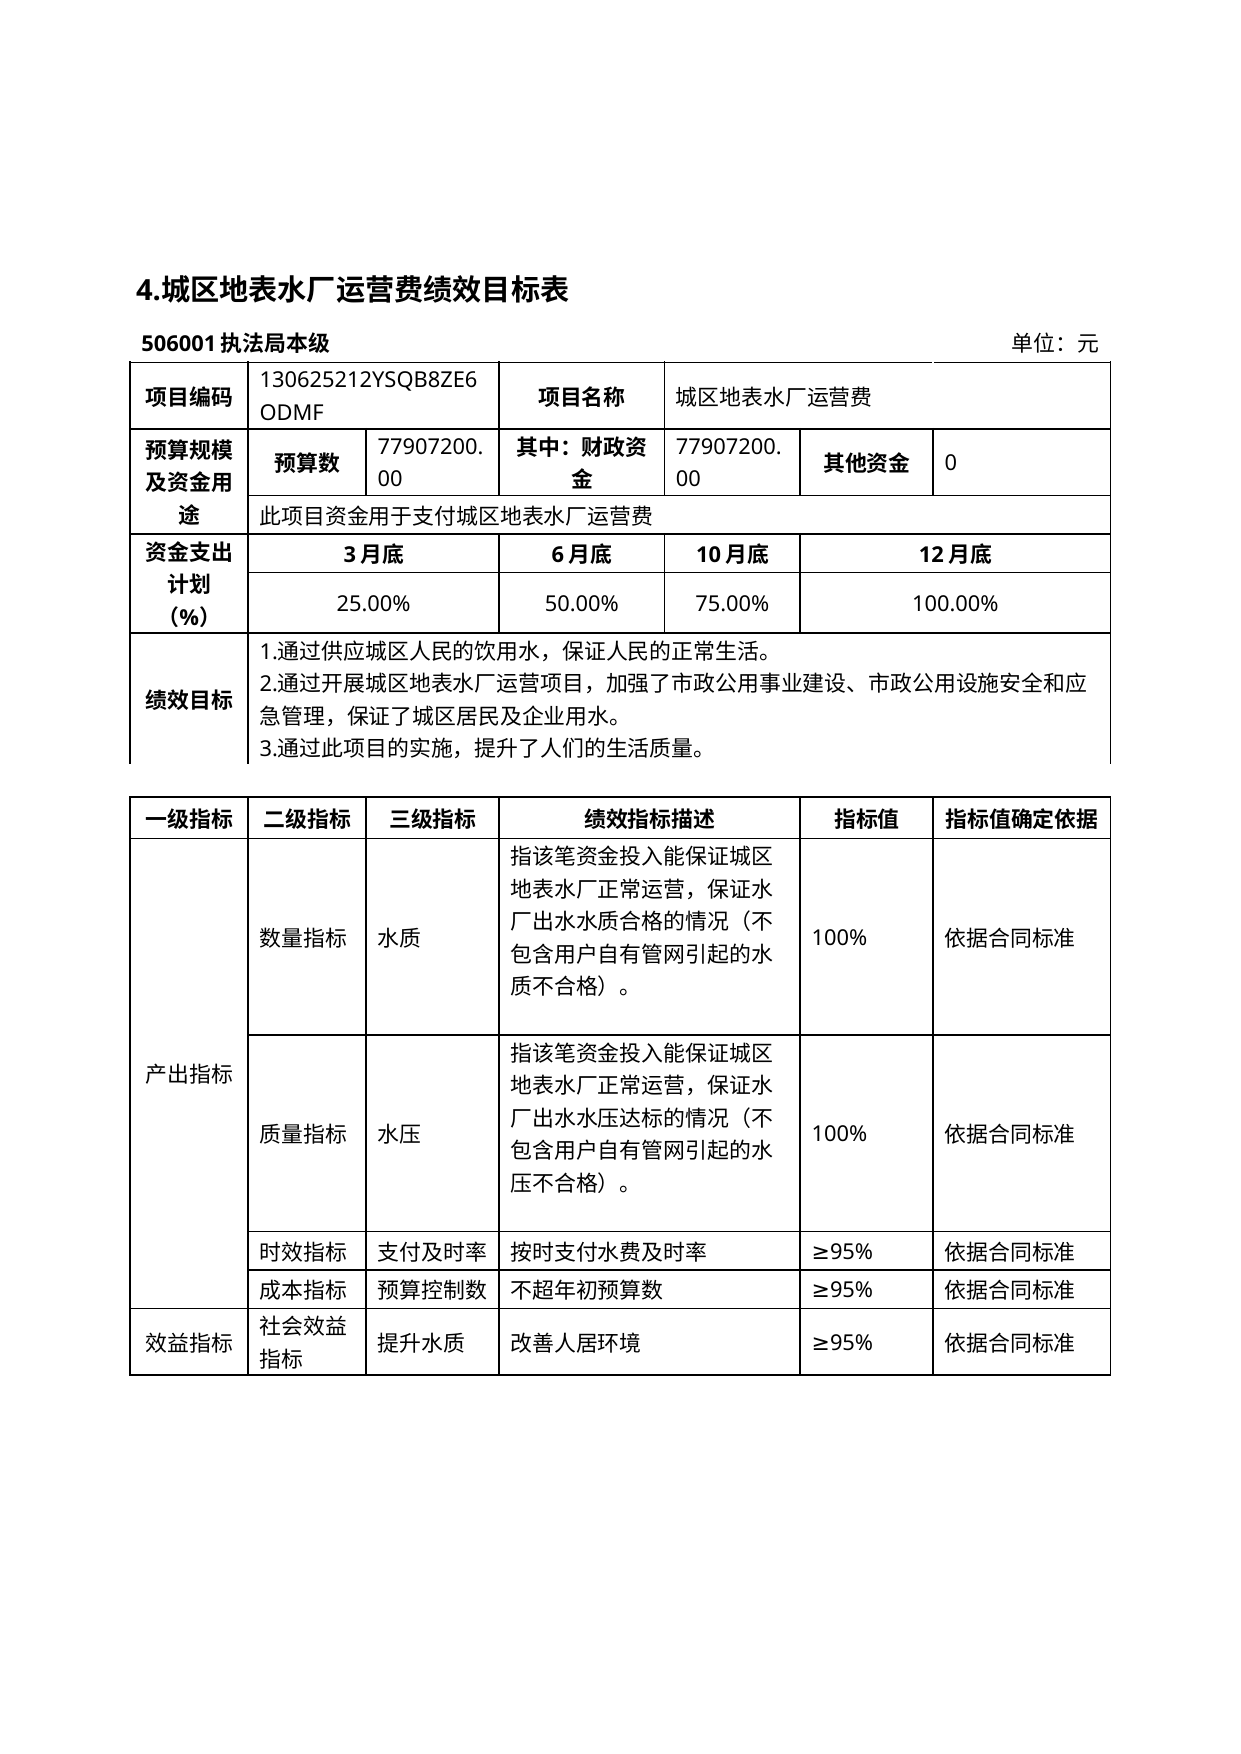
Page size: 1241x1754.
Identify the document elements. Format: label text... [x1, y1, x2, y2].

table_cell 依据合同标准 [934, 839, 1110, 1034]
table_cell 时效指标 [249, 1232, 365, 1269]
table_cell 项目编码 [131, 363, 247, 428]
table_cell 100% [801, 1036, 932, 1231]
table_cell 绩效目标 [131, 634, 247, 763]
table_header 指标值 [801, 798, 932, 837]
table_header 指标值确定依据 [934, 798, 1110, 837]
table_header 二级指标 [249, 798, 365, 837]
table_cell ≥95% [801, 1271, 932, 1307]
table_cell 按时支付水费及时率 [500, 1232, 799, 1269]
table_cell 支付及时率 [367, 1232, 498, 1269]
table_cell 提升水质 [367, 1309, 498, 1374]
table_cell 1.通过供应城区人民的饮用水，保证人民的正常生活。 2.通过开展城区地表水厂运营项目，加强了市政公用事业建设、市政公用设施安全和应急管理，保证了城区居民及企业用水。 3.通过此项目的实施，提升了人们的生活质量。 [249, 634, 1110, 763]
table_cell 预算控制数 [367, 1271, 498, 1307]
table_cell 依据合同标准 [934, 1309, 1110, 1374]
table_cell 77907200.00 [367, 430, 498, 494]
table_cell 25.00% [249, 573, 498, 632]
table_cell 10月底 [665, 535, 799, 571]
table_header 绩效指标描述 [500, 798, 799, 837]
text 4.城区地表水厂运营费绩效目标表 [136, 255, 1104, 320]
table_header 三级指标 [367, 798, 498, 837]
table_header 506001执法局本级 [131, 322, 932, 361]
table_cell 其中：财政资金 [500, 430, 664, 494]
table_cell 资金支出计划（%） [131, 535, 247, 632]
table_cell 130625212YSQB8ZE6ODMF [249, 363, 498, 428]
table_cell 6月底 [500, 535, 664, 571]
table_cell 项目名称 [500, 363, 664, 428]
table_cell 改善人居环境 [500, 1309, 799, 1374]
table_cell 水质 [367, 839, 498, 1034]
table_cell 0 [934, 430, 1110, 494]
table_cell 预算数 [249, 430, 365, 494]
table_cell 质量指标 [249, 1036, 365, 1231]
table_cell 效益指标 [131, 1309, 247, 1374]
table_cell 成本指标 [249, 1271, 365, 1307]
table_cell 不超年初预算数 [500, 1271, 799, 1307]
table_cell 城区地表水厂运营费 [665, 363, 1110, 428]
table_cell 75.00% [665, 573, 799, 632]
table_cell 其他资金 [801, 430, 932, 494]
table_cell 依据合同标准 [934, 1271, 1110, 1307]
table_cell 依据合同标准 [934, 1232, 1110, 1269]
table_cell 50.00% [500, 573, 664, 632]
table_cell 3月底 [249, 535, 498, 571]
table_cell 产出指标 [131, 839, 247, 1307]
table_cell 指该笔资金投入能保证城区地表水厂正常运营，保证水厂出水水压达标的情况（不包含用户自有管网引起的水压不合格）。 [500, 1036, 799, 1231]
table_header 一级指标 [131, 798, 247, 837]
table_cell 预算规模及资金用途 [131, 430, 247, 533]
table_cell ≥95% [801, 1309, 932, 1374]
table_cell 水压 [367, 1036, 498, 1231]
table_cell 100.00% [801, 573, 1110, 632]
table_cell 此项目资金用于支付城区地表水厂运营费 [249, 496, 1110, 533]
table_cell 指该笔资金投入能保证城区地表水厂正常运营，保证水厂出水水质合格的情况（不包含用户自有管网引起的水质不合格）。 [500, 839, 799, 1034]
table_cell 12月底 [801, 535, 1110, 571]
table_cell 社会效益指标 [249, 1309, 365, 1374]
table_cell 依据合同标准 [934, 1036, 1110, 1231]
table_cell 数量指标 [249, 839, 365, 1034]
table_cell ≥95% [801, 1232, 932, 1269]
table_cell 100% [801, 839, 932, 1034]
table_cell 77907200.00 [665, 430, 799, 494]
table_header 单位：元 [934, 322, 1110, 361]
